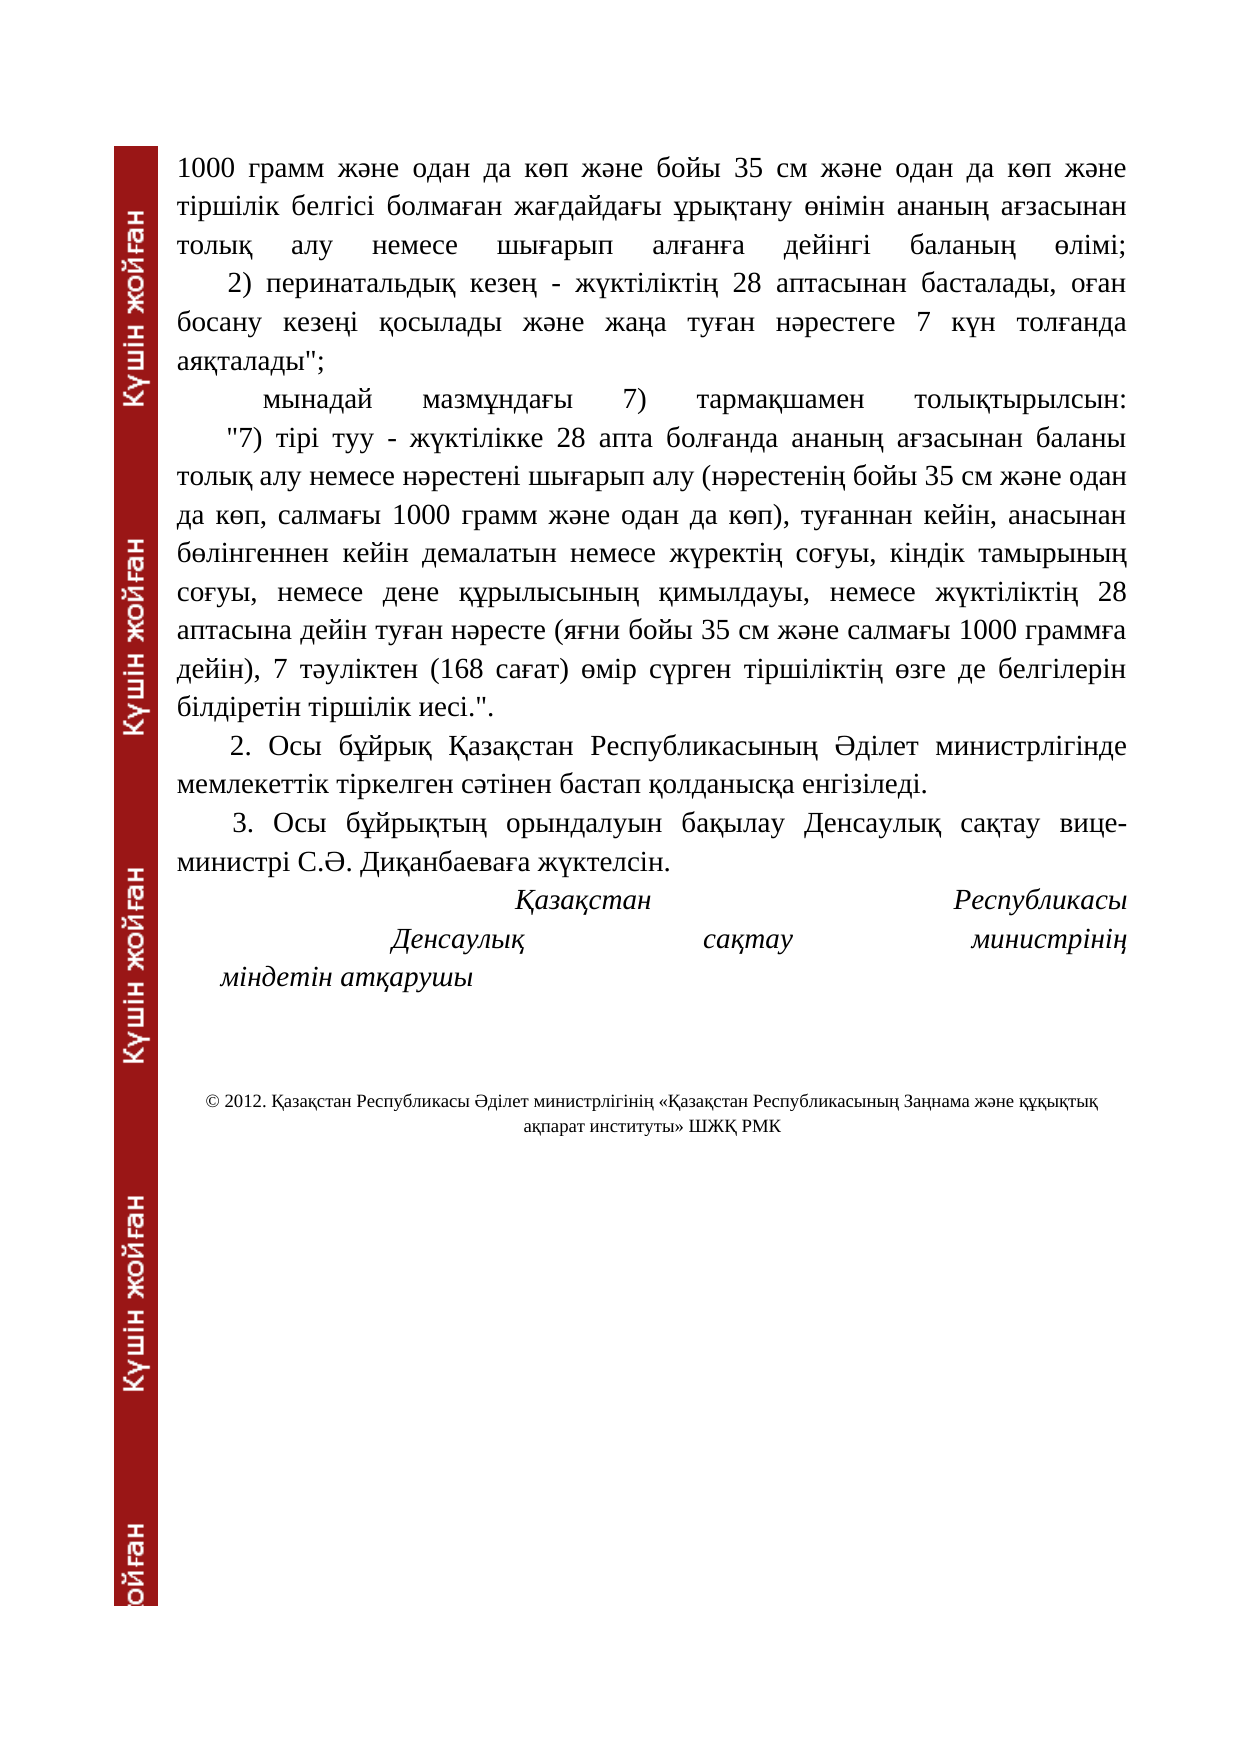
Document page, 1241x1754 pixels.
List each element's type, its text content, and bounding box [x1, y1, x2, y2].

text 3. Осы бұйрықтың орындалуын бақылау Денсаулық сақтау вице-министрі С.Ә. Диқанбаеваға жүктелсін. [112, 805, 1128, 877]
picture [114, 1136, 158, 1606]
picture [114, 800, 158, 805]
text Қазақстан Республикасы Денсаулық сақтау министрінің міндетін атқарушы [112, 882, 1128, 993]
text © 2012. Қазақстан Республикасы Әділет министрлігінің «Қазақстан Республикасының Заңнама және құқықтық ақпарат институты» ШЖҚ РМК [112, 1090, 1128, 1136]
picture [114, 723, 158, 728]
picture [114, 993, 158, 1090]
picture [114, 146, 158, 150]
text 2. Осы бұйрық Қазақстан Республикасының Әділет министрлігінде мемлекеттік тіркелген сәтінен бастап қолданысқа енгізіледі. [112, 728, 1128, 800]
picture [114, 877, 158, 882]
